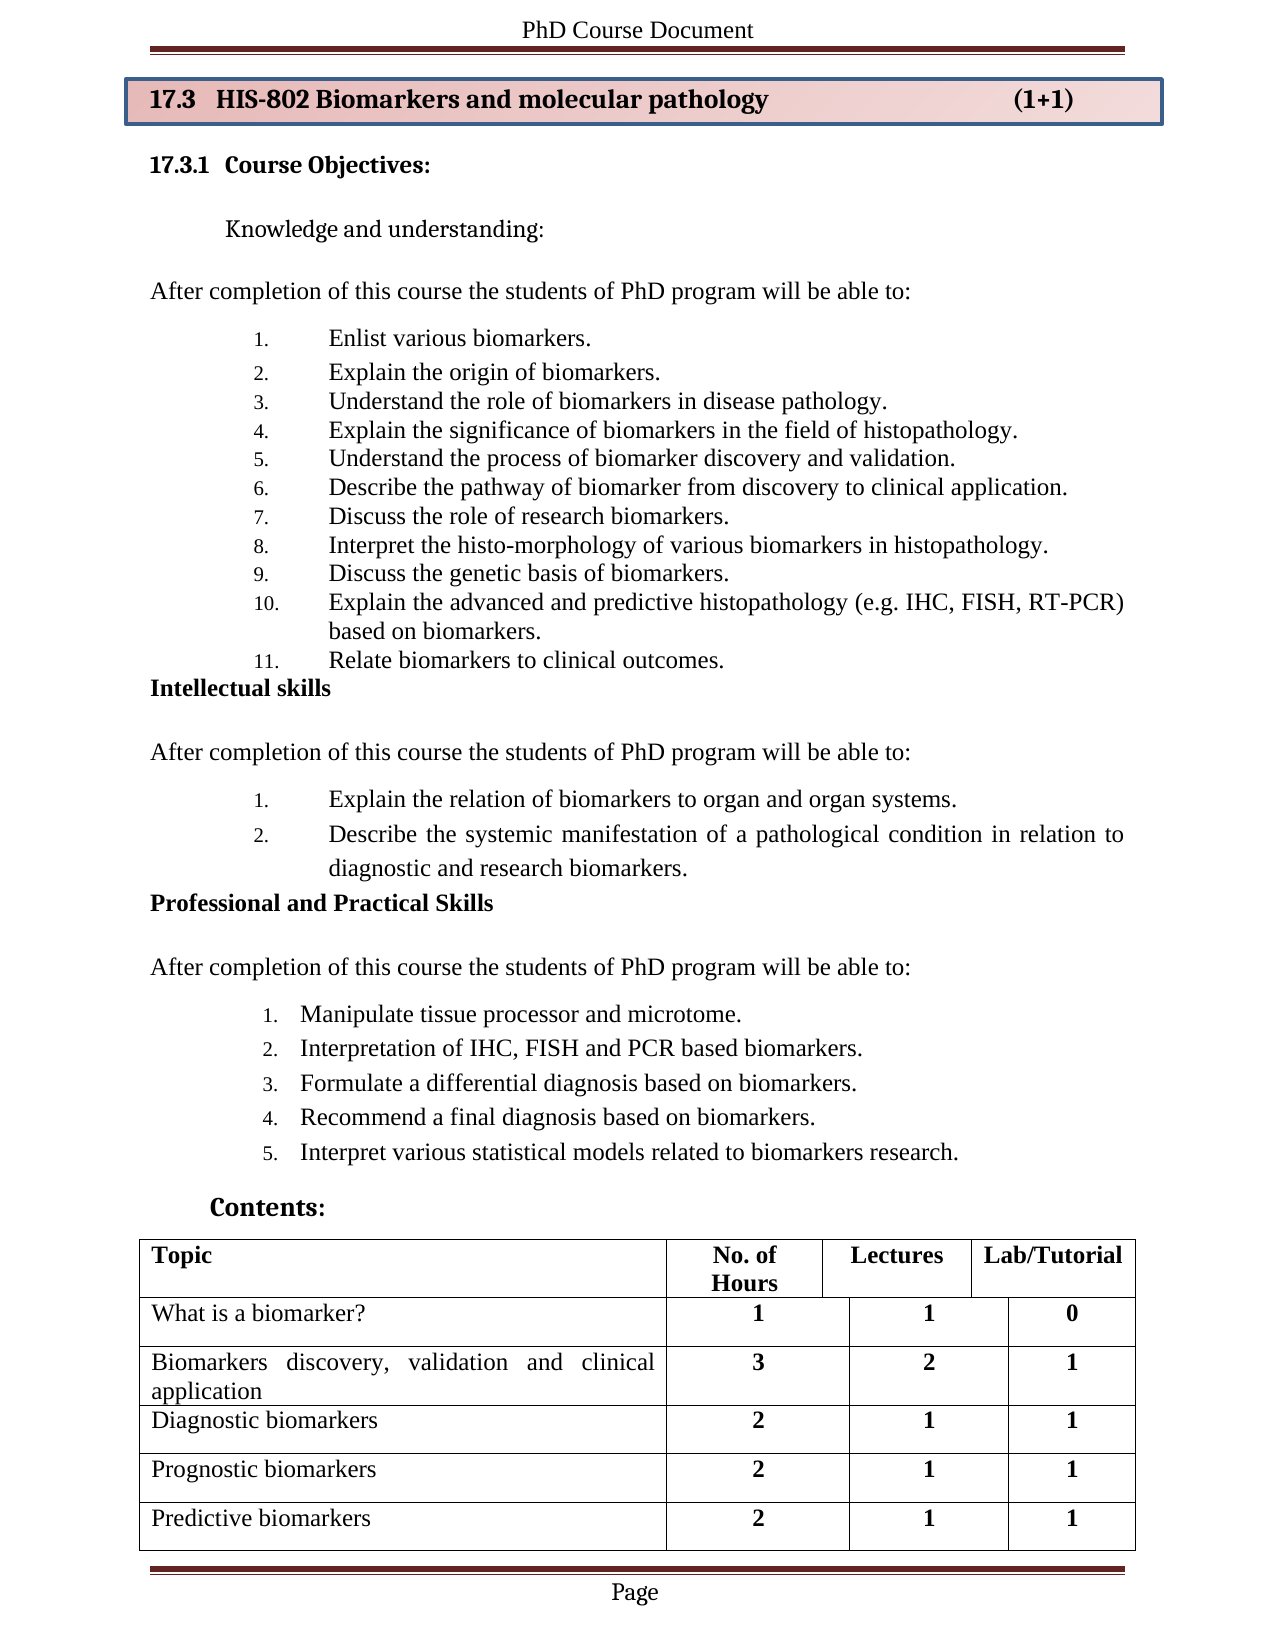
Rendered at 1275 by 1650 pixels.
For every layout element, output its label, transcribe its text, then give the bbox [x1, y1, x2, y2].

list Describe the pathway of biomarker from discovery to clinical application. [253, 472, 1125, 501]
subtitle Knowledge and understanding: [225, 215, 1125, 244]
table_cell 1 [1009, 1454, 1135, 1502]
table_cell 1 [1009, 1406, 1135, 1453]
list Enlist various biomarkers. [253, 323, 1125, 352]
list Understand the process of biomarker discovery and validation. [253, 443, 1125, 472]
subtitle HIS-802 Biomarkers and molecular pathology (1+1) [150, 84, 1125, 115]
text Professional and Practical Skills [150, 888, 1125, 917]
list Recommend a final diagnosis based on biomarkers. [262, 1102, 1125, 1131]
subtitle Contents: [210, 1192, 1125, 1223]
list Interpretation of IHC, FISH and PCR based biomarkers. [262, 1033, 1125, 1062]
table_header Topic [140, 1240, 666, 1297]
table_cell 2 [667, 1503, 849, 1550]
list Explain the significance of biomarkers in the field of histopathology. [253, 415, 1125, 443]
list Explain the origin of biomarkers. [253, 357, 1125, 386]
list Interpret various statistical models related to biomarkers research. [262, 1137, 1125, 1166]
table_cell 2 [667, 1454, 849, 1502]
list Explain the relation of biomarkers to organ and organ systems. [253, 784, 1125, 813]
table_cell 3 [667, 1347, 849, 1404]
table_cell 1 [850, 1406, 1008, 1453]
list Understand the role of biomarkers in disease pathology. [253, 386, 1125, 415]
text After completion of this course the students of PhD program will be able to: [150, 952, 1125, 981]
table_cell 1 [850, 1454, 1008, 1502]
list Explain the advanced and predictive histopathology (e.g. IHC, FISH, RT-PCR) based on biomarkers. [253, 587, 1125, 645]
table_cell 0 [1009, 1298, 1135, 1346]
list Discuss the genetic basis of biomarkers. [253, 558, 1125, 587]
table_cell Diagnostic biomarkers [140, 1406, 666, 1453]
table_cell 1 [850, 1298, 1008, 1346]
list Manipulate tissue processor and microtome. [262, 999, 1125, 1028]
subtitle Course Objectives: [150, 151, 1125, 180]
table_cell 2 [850, 1347, 1008, 1404]
list Formulate a differential diagnosis based on biomarkers. [262, 1068, 1125, 1097]
table_header No. of Hours [667, 1240, 822, 1297]
table_cell Prognostic biomarkers [140, 1454, 666, 1502]
table_cell 1 [1009, 1503, 1135, 1550]
text After completion of this course the students of PhD program will be able to: [150, 737, 1125, 766]
list Relate biomarkers to clinical outcomes. [253, 645, 1125, 673]
list Interpret the histo-morphology of various biomarkers in histopathology. [253, 530, 1125, 558]
list Discuss the role of research biomarkers. [253, 501, 1125, 530]
table_cell 2 [667, 1406, 849, 1453]
table_cell 1 [850, 1503, 1008, 1550]
table_cell What is a biomarker? [140, 1298, 666, 1346]
text After completion of this course the students of PhD program will be able to: [150, 276, 1125, 304]
table_cell 1 [1009, 1347, 1135, 1404]
text Intellectual skills [150, 673, 1125, 702]
table_cell Predictive biomarkers [140, 1503, 666, 1550]
table_header Lectures [823, 1240, 971, 1297]
list Describe the systemic manifestation of a pathological condition in relation to diagnostic and research biomarkers. [253, 819, 1125, 882]
table_header Lab/Tutorial [972, 1240, 1135, 1297]
table_cell 1 [667, 1298, 849, 1346]
table_cell Biomarkers discovery, validation and clinical application [140, 1347, 666, 1404]
